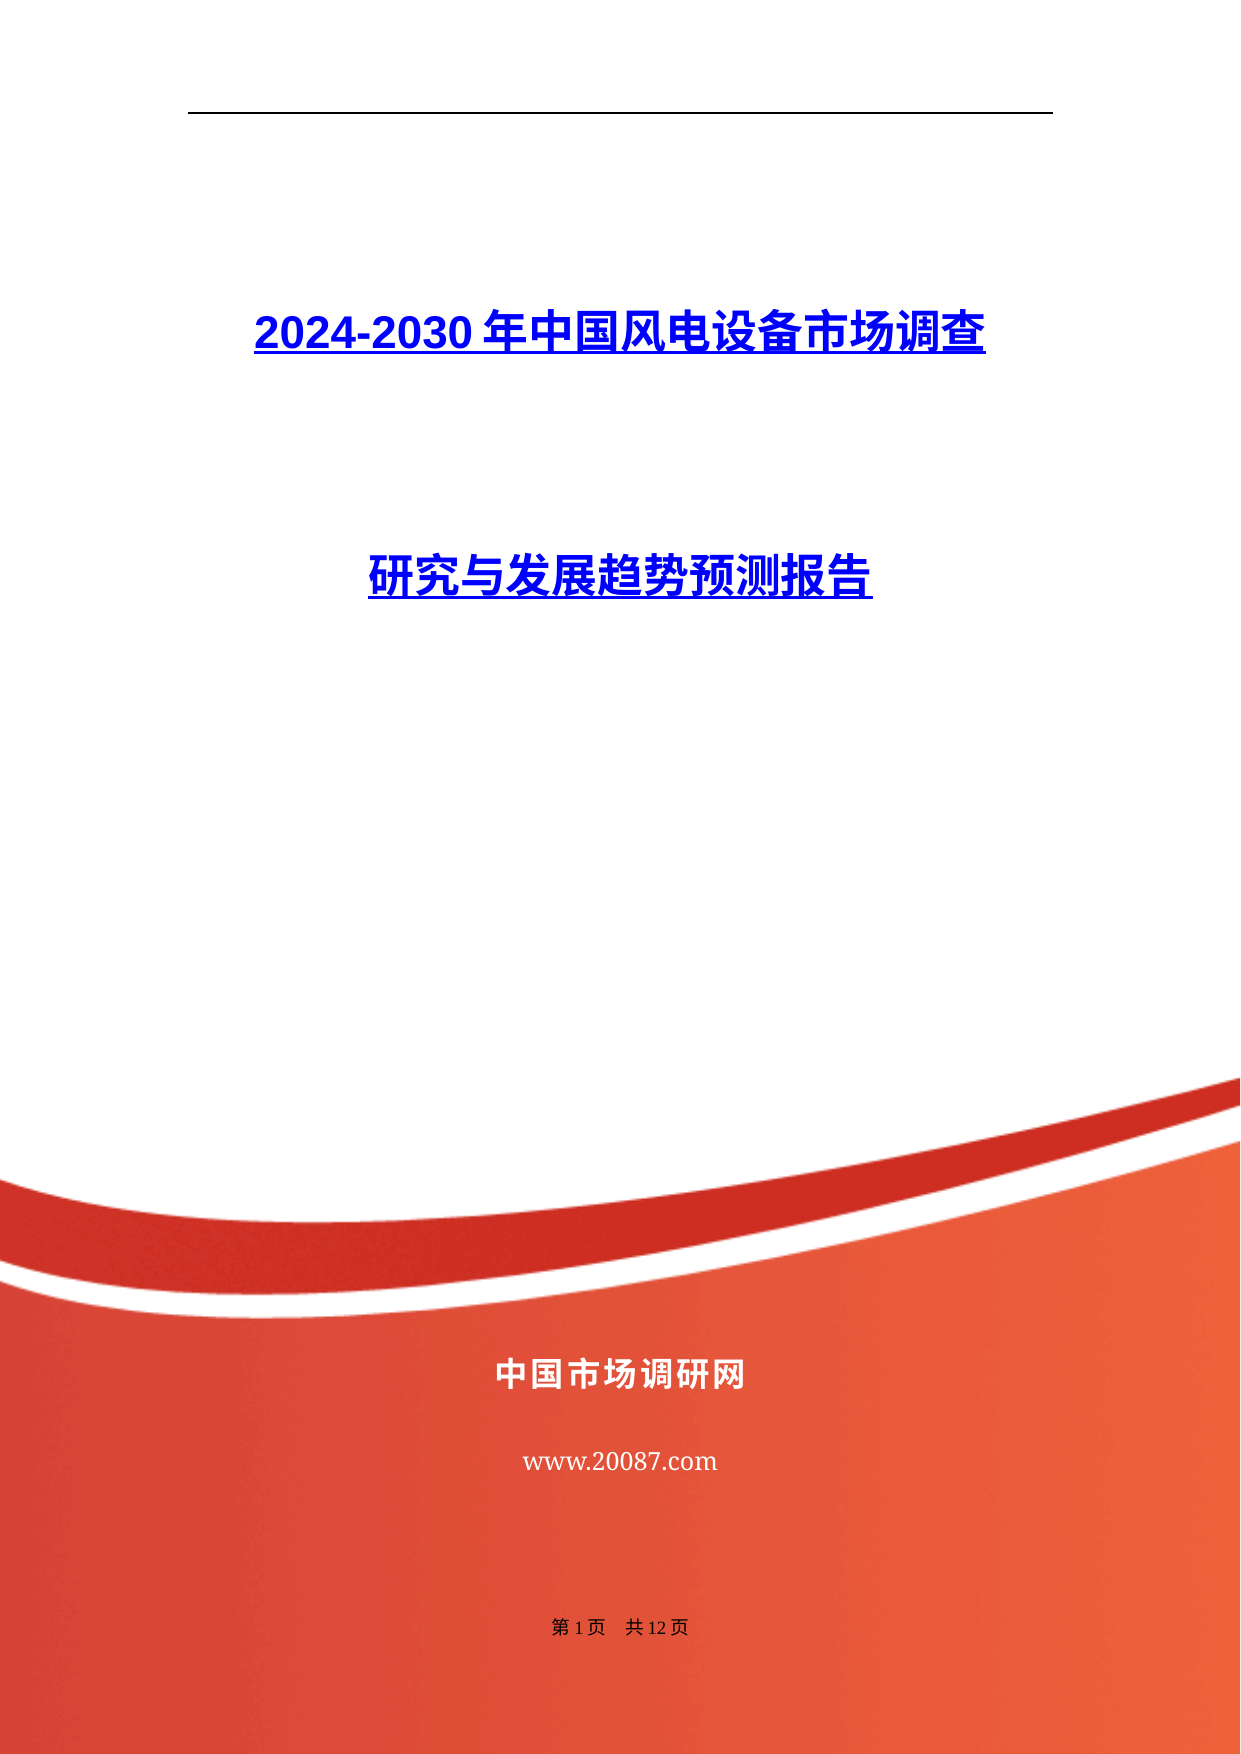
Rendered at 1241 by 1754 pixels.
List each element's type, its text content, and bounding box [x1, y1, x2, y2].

table_header 2024-2030年中国风电设备市场调查研究与发展趋势预测报告 [188, 207, 1053, 773]
picture [0, 1006, 1241, 1754]
subtitle 中国市场调研网 [187, 1339, 1053, 1404]
text www.20087.com [187, 1428, 1053, 1493]
